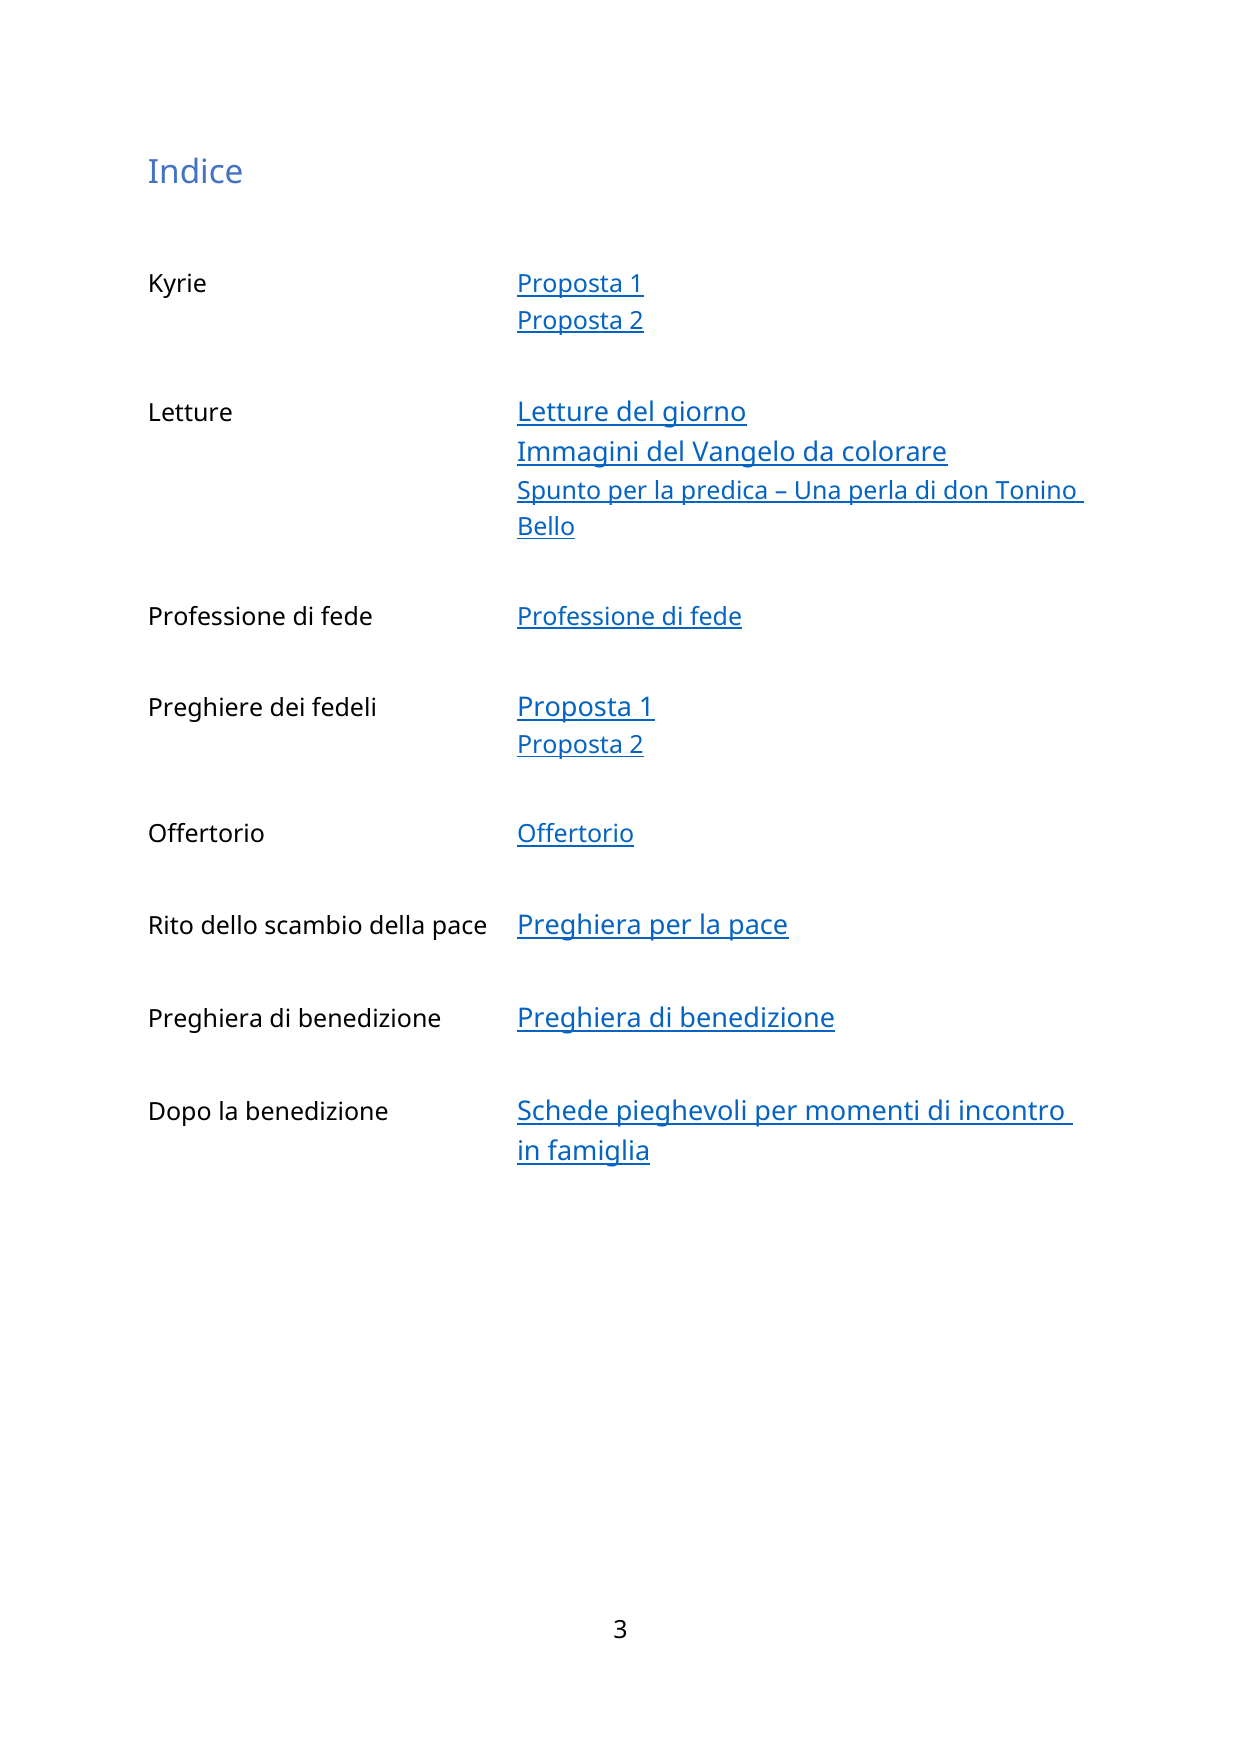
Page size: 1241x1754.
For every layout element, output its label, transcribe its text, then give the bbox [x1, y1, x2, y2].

text Preghiere dei fedeli Proposta 1 Proposta 2 [148, 687, 1093, 761]
text Dopo la benedizione Schede pieghevoli per momenti di incontro in famiglia [148, 1092, 1093, 1168]
text Professione di fede Professione di fede [148, 598, 1093, 632]
text Proposta 2 [148, 303, 1093, 337]
text Kyrie Proposta 1 [148, 266, 1093, 300]
text Preghiera di benedizione Preghiera di benedizione [148, 999, 1093, 1036]
text Letture Letture del giorno Immagini del Vangelo da colorare [148, 393, 1093, 469]
text Spunto per la predica – Una perla di don Tonino Bello [517, 472, 1093, 543]
text Indice [148, 148, 1093, 193]
text Rito dello scambio della pace Preghiera per la pace [148, 906, 1093, 979]
text Offertorio Offertorio [148, 816, 1093, 850]
